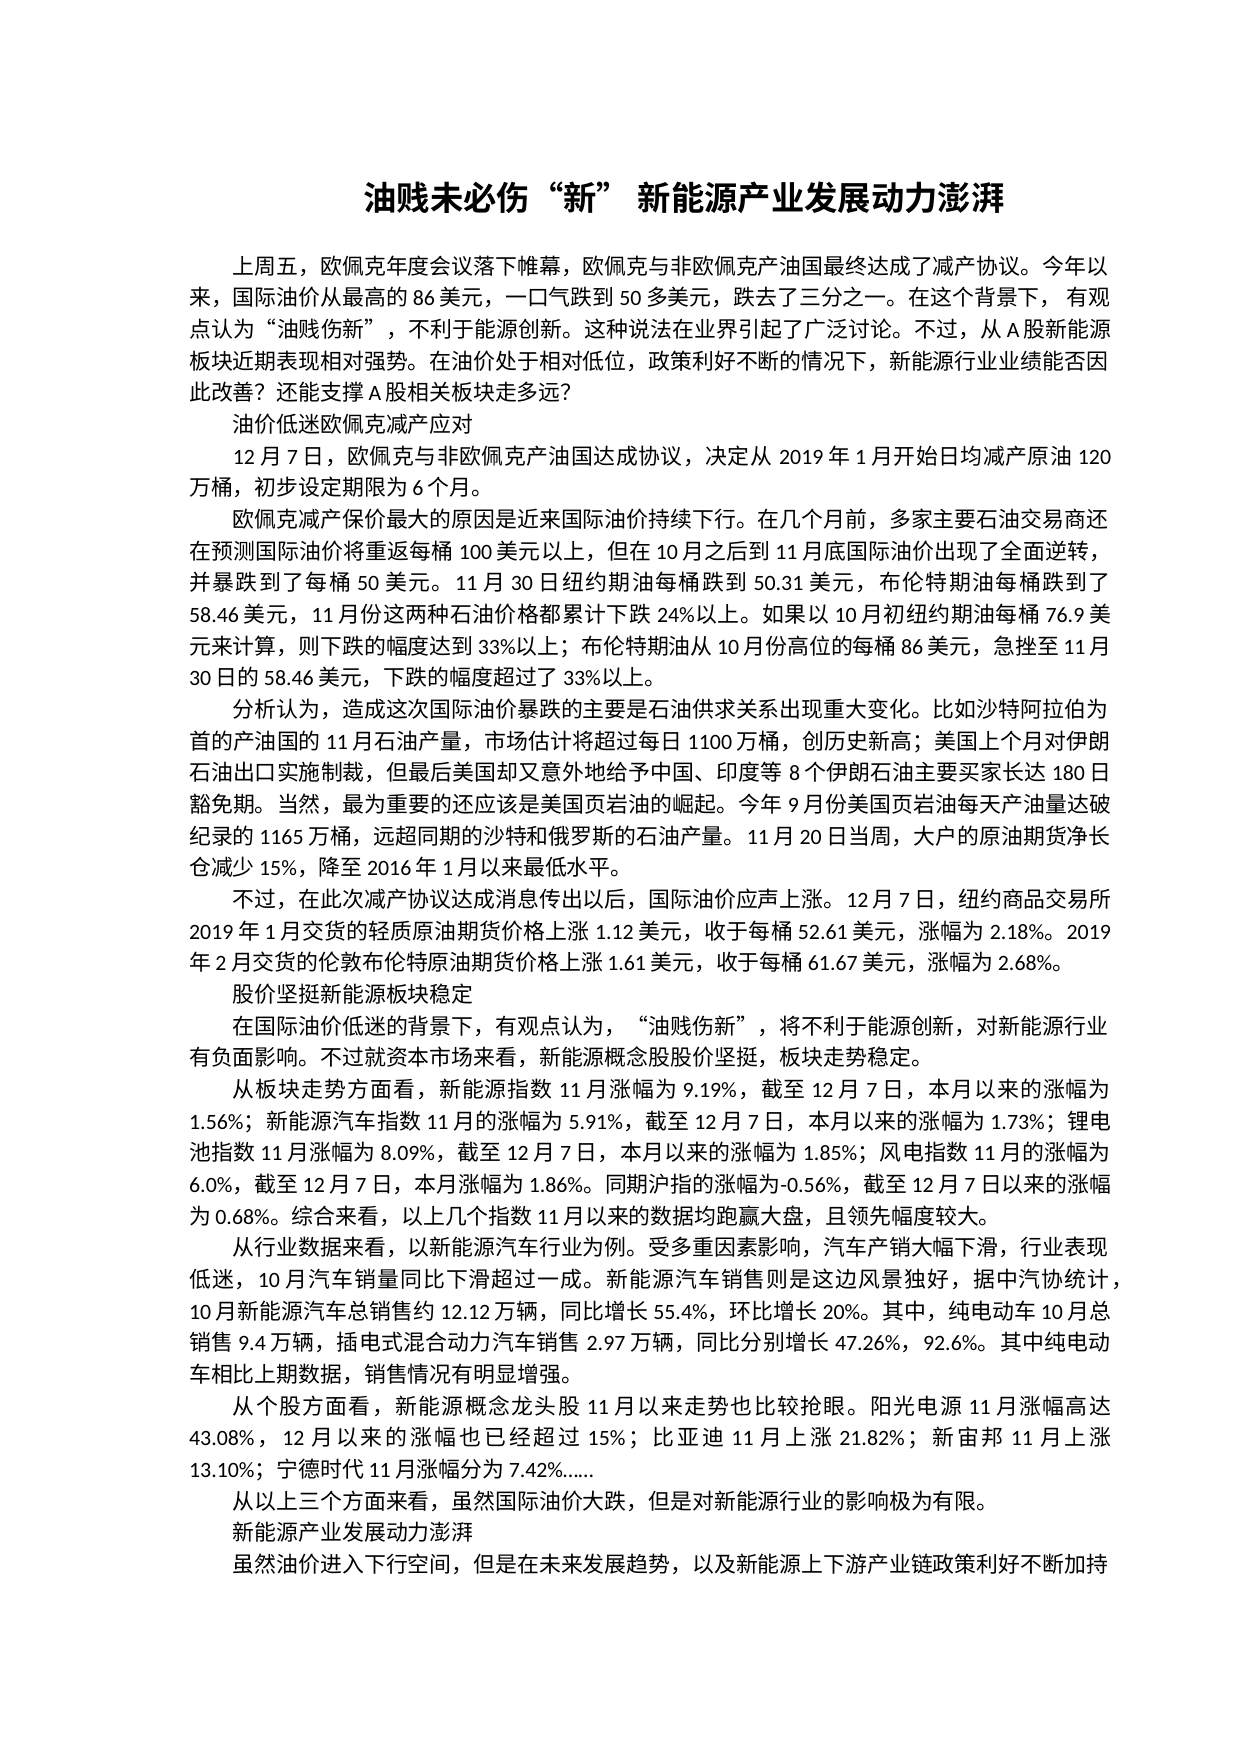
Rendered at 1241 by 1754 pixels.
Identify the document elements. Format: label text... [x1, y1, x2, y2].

text 分析认为，造成这次国际油价暴跌的主要是石油供求关系出现重大变化。比如沙特阿拉伯为首的产油国的11月石油产量，市场估计将超过每日1100万桶，创历史新高；美国上个月对伊朗石油出口实施制裁，但最后美国却又意外地给予中国、印度等8个伊朗石油主要买家长达180日豁免期。当然，最为重要的还应该是美国页岩油的崛起。今年9月份美国页岩油每天产油量达破纪录的1165万桶，远超同期的沙特和俄罗斯的石油产量。11月20日当周，大户的原油期货净长仓减少15%，降至2016年1月以来最低水平。 [189, 692, 1111, 882]
text 从个股方面看，新能源概念龙头股11月以来走势也比较抢眼。阳光电源11月涨幅高达43.08%，12月以来的涨幅也已经超过15%；比亚迪11月上涨21.82%；新宙邦11月上涨13.10%；宁德时代11月涨幅分为7.42%…… [189, 1389, 1111, 1484]
text 不过，在此次减产协议达成消息传出以后，国际油价应声上涨。12月7日，纽约商品交易所2019年1月交货的轻质原油期货价格上涨1.12美元，收于每桶52.61美元，涨幅为2.18%。2019年2月交货的伦敦布伦特原油期货价格上涨1.61美元，收于每桶61.67美元，涨幅为2.68%。 [189, 882, 1111, 977]
text 12月7日，欧佩克与非欧佩克产油国达成协议，决定从2019年1月开始日均减产原油120万桶，初步设定期限为6个月。 [189, 439, 1111, 502]
text 从板块走势方面看，新能源指数11月涨幅为9.19%，截至12月7日，本月以来的涨幅为1.56%；新能源汽车指数11月的涨幅为5.91%，截至12月7日，本月以来的涨幅为1.73%；锂电池指数11月涨幅为8.09%，截至12月7日，本月以来的涨幅为1.85%；风电指数11月的涨幅为6.0%，截至12月7日，本月涨幅为1.86%。同期沪指的涨幅为-0.56%，截至12月7日以来的涨幅为0.68%。综合来看，以上几个指数11月以来的数据均跑赢大盘，且领先幅度较大。 [189, 1072, 1111, 1230]
text 在国际油价低迷的背景下，有观点认为，“油贱伤新”，将不利于能源创新，对新能源行业有负面影响。不过就资本市场来看，新能源概念股股价坚挺，板块走势稳定。 [189, 1009, 1111, 1072]
text 欧佩克减产保价最大的原因是近来国际油价持续下行。在几个月前，多家主要石油交易商还在预测国际油价将重返每桶100美元以上，但在10月之后到11月底国际油价出现了全面逆转，并暴跌到了每桶50美元。11月30日纽约期油每桶跌到50.31美元，布伦特期油每桶跌到了58.46美元，11月份这两种石油价格都累计下跌24%以上。如果以10月初纽约期油每桶76.9美元来计算，则下跌的幅度达到33%以上；布伦特期油从10月份高位的每桶86美元，急挫至11月30日的58.46美元，下跌的幅度超过了33%以上。 [189, 502, 1111, 692]
text 从以上三个方面来看，虽然国际油价大跌，但是对新能源行业的影响极为有限。 [189, 1484, 1111, 1515]
text 油价低迷欧佩克减产应对 [189, 407, 1111, 439]
subtitle 油贱未必伤“新” 新能源产业发展动力澎湃 [189, 171, 1111, 219]
text 股价坚挺新能源板块稳定 [189, 977, 1111, 1009]
text 从行业数据来看，以新能源汽车行业为例。受多重因素影响，汽车产销大幅下滑，行业表现低迷，10月汽车销量同比下滑超过一成。新能源汽车销售则是这边风景独好，据中汽协统计，10月新能源汽车总销售约12.12万辆，同比增长55.4%，环比增长20%。其中，纯电动车10月总销售9.4万辆，插电式混合动力汽车销售2.97万辆，同比分别增长47.26%，92.6%。其中纯电动车相比上期数据，销售情况有明显增强。 [189, 1230, 1111, 1389]
text 上周五，欧佩克年度会议落下帷幕，欧佩克与非欧佩克产油国最终达成了减产协议。今年以来，国际油价从最高的86美元，一口气跌到50多美元，跌去了三分之一。在这个背景下， 有观点认为“油贱伤新”，不利于能源创新。这种说法在业界引起了广泛讨论。不过，从A股新能源板块近期表现相对强势。在油价处于相对低位，政策利好不断的情况下，新能源行业业绩能否因此改善？还能支撑A股相关板块走多远？ [189, 249, 1111, 407]
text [189, 1547, 1111, 1579]
text 新能源产业发展动力澎湃 [189, 1515, 1111, 1547]
